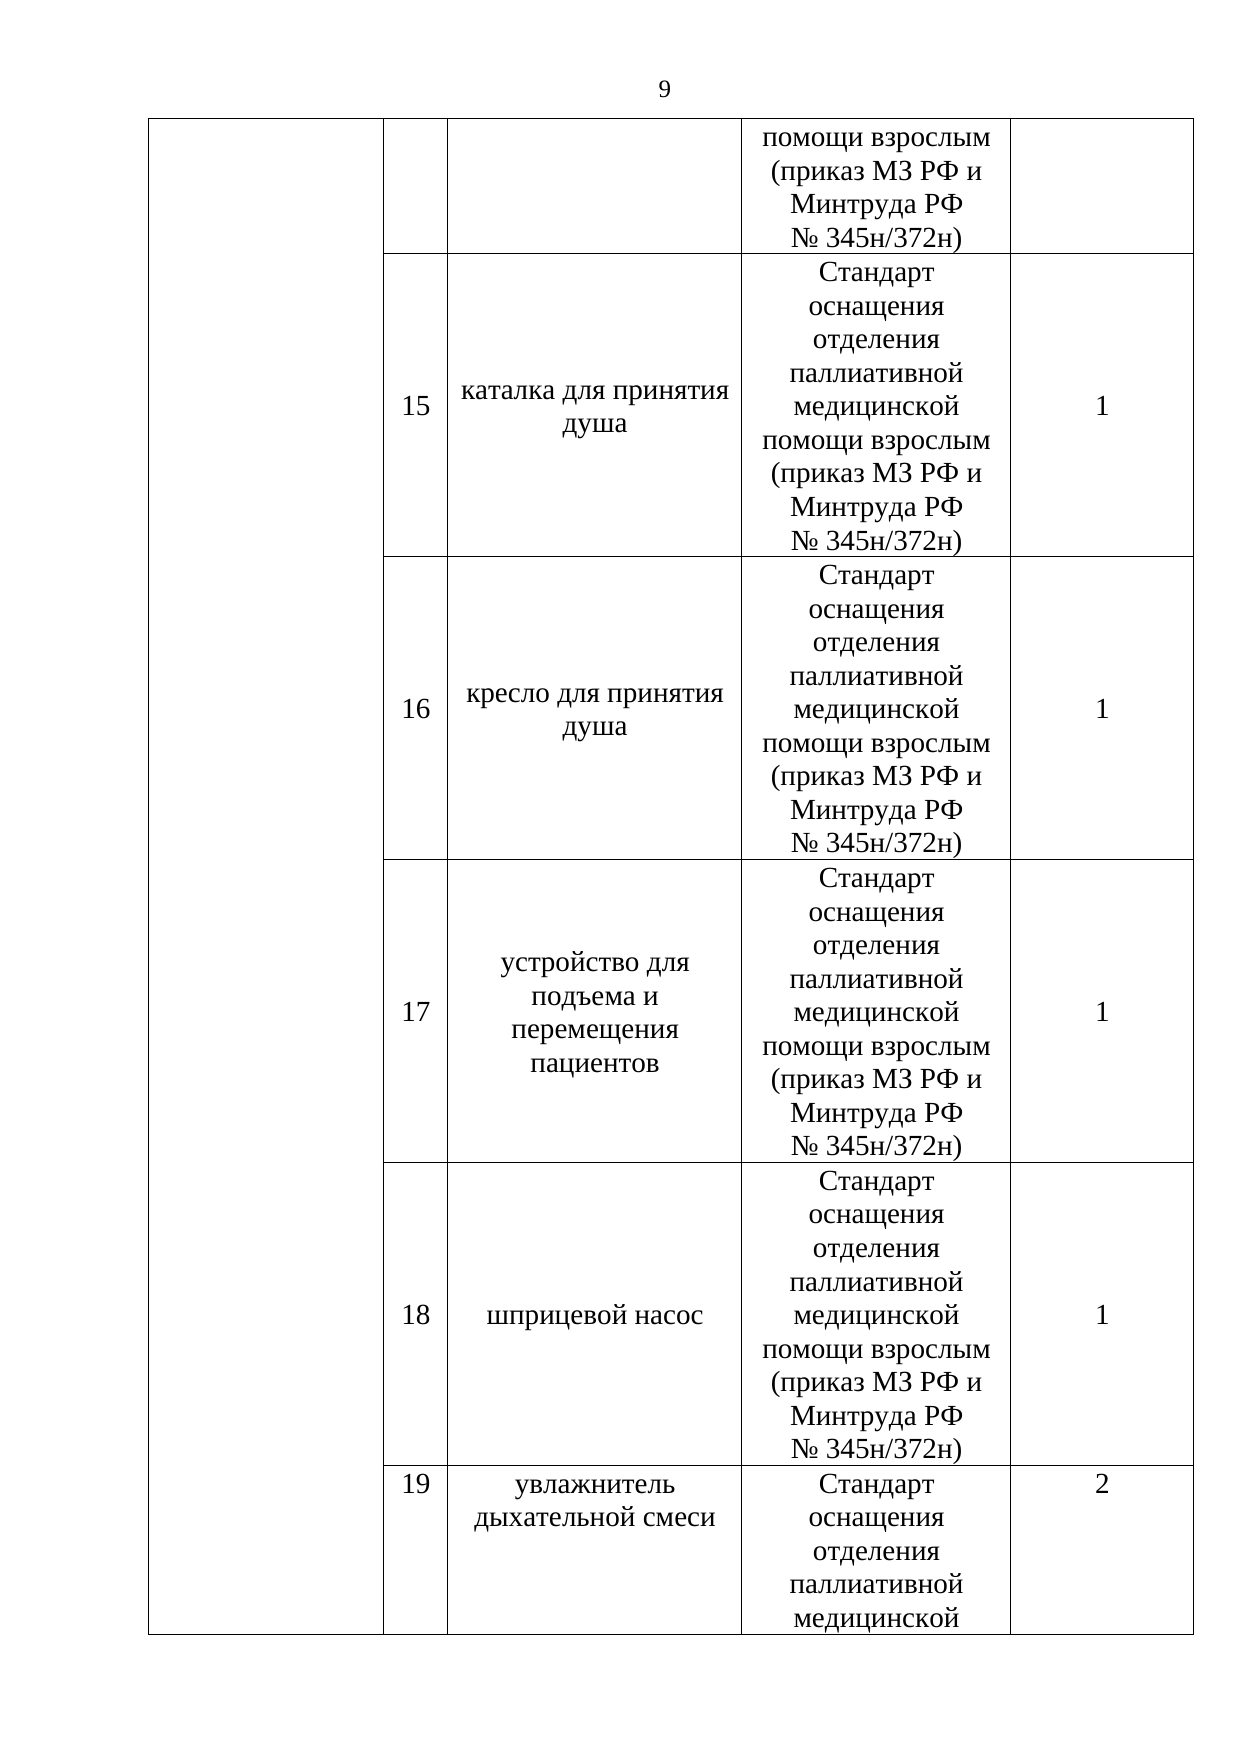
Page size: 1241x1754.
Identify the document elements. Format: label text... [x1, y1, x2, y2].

table_cell 15 [384, 254, 447, 556]
table_cell 1 [1011, 254, 1193, 556]
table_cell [742, 1466, 1010, 1634]
table_cell 1 [1011, 860, 1193, 1162]
table_cell 1 [1011, 119, 1193, 253]
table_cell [448, 119, 741, 253]
table_cell Стандарт оснащения отделения паллиативной медицинской помощи взрослым (приказ МЗ РФ и Минтруда РФ № 345н/372н) [742, 860, 1010, 1162]
table_cell 2 [1011, 1466, 1193, 1634]
table_cell 16 [384, 557, 447, 859]
table_cell каталка для принятия душа [448, 254, 741, 556]
table_cell 1 [1011, 557, 1193, 859]
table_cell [448, 1466, 741, 1634]
table_cell 14 [384, 119, 447, 253]
table_cell 1 [1011, 1163, 1193, 1465]
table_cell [742, 119, 1010, 253]
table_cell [742, 1163, 1010, 1465]
table_cell 19 [384, 1466, 447, 1634]
table_cell кресло для принятия душа [448, 557, 741, 859]
table_cell 18 [384, 1163, 447, 1465]
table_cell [742, 254, 1010, 556]
table_cell устройство для подъема и перемещения пациентов [448, 860, 741, 1162]
table_cell 17 [384, 860, 447, 1162]
table_cell Стандарт оснащения отделения паллиативной медицинской помощи взрослым (приказ МЗ РФ и Минтруда РФ № 345н/372н) [742, 557, 1010, 859]
table_cell шприцевой насос [448, 1163, 741, 1465]
